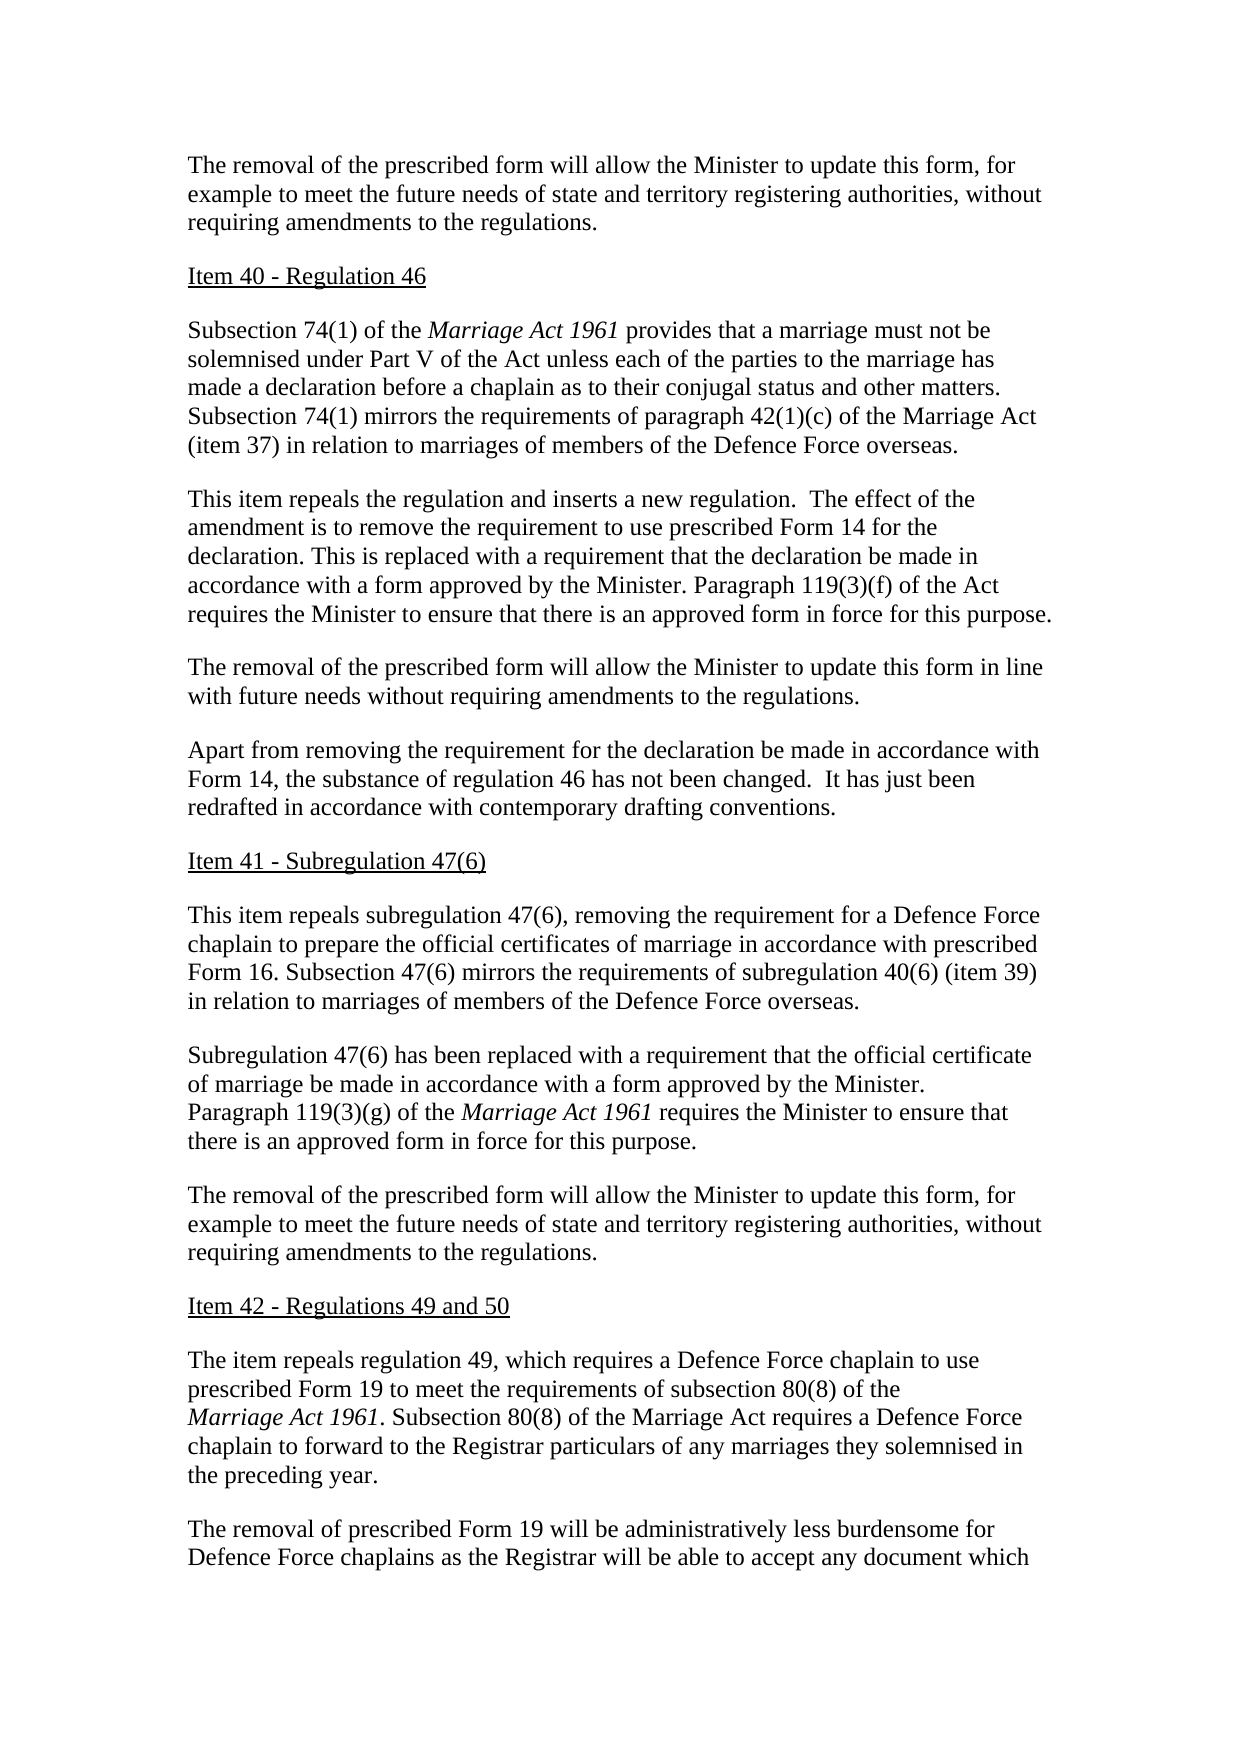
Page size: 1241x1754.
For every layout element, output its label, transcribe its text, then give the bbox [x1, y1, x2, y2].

subtitle Item 41 - Subregulation 47(6) [187, 846, 1053, 875]
text Subsection 74(1) of the Marriage Act 1961 provides that a marriage must not be solemnised under Part V of the Act unless each of the parties to the marriage has made a declaration before a chaplain as to their conjugal status and other matters. Subsection 74(1) mirrors the requirements of paragraph 42(1)(c) of the Marriage Act (item 37) in relation to marriages of members of the Defence Force overseas. [187, 315, 1053, 459]
text This item repeals subregulation 47(6), removing the requirement for a Defence Force chaplain to prepare the official certificates of marriage in accordance with prescribed Form 16. Subsection 47(6) mirrors the requirements of subregulation 40(6) (item 39) in relation to marriages of members of the Defence Force overseas. [187, 900, 1053, 1015]
text The removal of the prescribed form will allow the Minister to update this form, for example to meet the future needs of state and territory registering authorities, without requiring amendments to the regulations. [187, 150, 1053, 236]
text The removal of the prescribed form will allow the Minister to update this form in line with future needs without requiring amendments to the regulations. [187, 652, 1053, 710]
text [187, 1514, 1053, 1571]
text The item repeals regulation 49, which requires a Defence Force chaplain to use prescribed Form 19 to meet the requirements of subsection 80(8) of the Marriage Act 1961. Subsection 80(8) of the Marriage Act requires a Defence Force chaplain to forward to the Registrar particulars of any marriages they solemnised in the preceding year. [187, 1345, 1053, 1489]
text This item repeals the regulation and inserts a new regulation. The effect of the amendment is to remove the requirement to use prescribed Form 14 for the declaration. This is replaced with a requirement that the declaration be made in accordance with a form approved by the Minister. Paragraph 119(3)(f) of the Act requires the Minister to ensure that there is an approved form in force for this purpose. [187, 484, 1053, 627]
subtitle Item 40 - Regulation 46 [187, 261, 1053, 290]
text Apart from removing the requirement for the declaration be made in accordance with Form 14, the substance of regulation 46 has not been changed. It has just been redrafted in accordance with contemporary drafting conventions. [187, 735, 1053, 821]
subtitle Item 42 - Regulations 49 and 50 [187, 1291, 1053, 1320]
text The removal of the prescribed form will allow the Minister to update this form, for example to meet the future needs of state and territory registering authorities, without requiring amendments to the regulations. [187, 1180, 1053, 1266]
text Subregulation 47(6) has been replaced with a requirement that the official certificate of marriage be made in accordance with a form approved by the Minister. Paragraph 119(3)(g) of the Marriage Act 1961 requires the Minister to ensure that there is an approved form in force for this purpose. [187, 1040, 1053, 1155]
